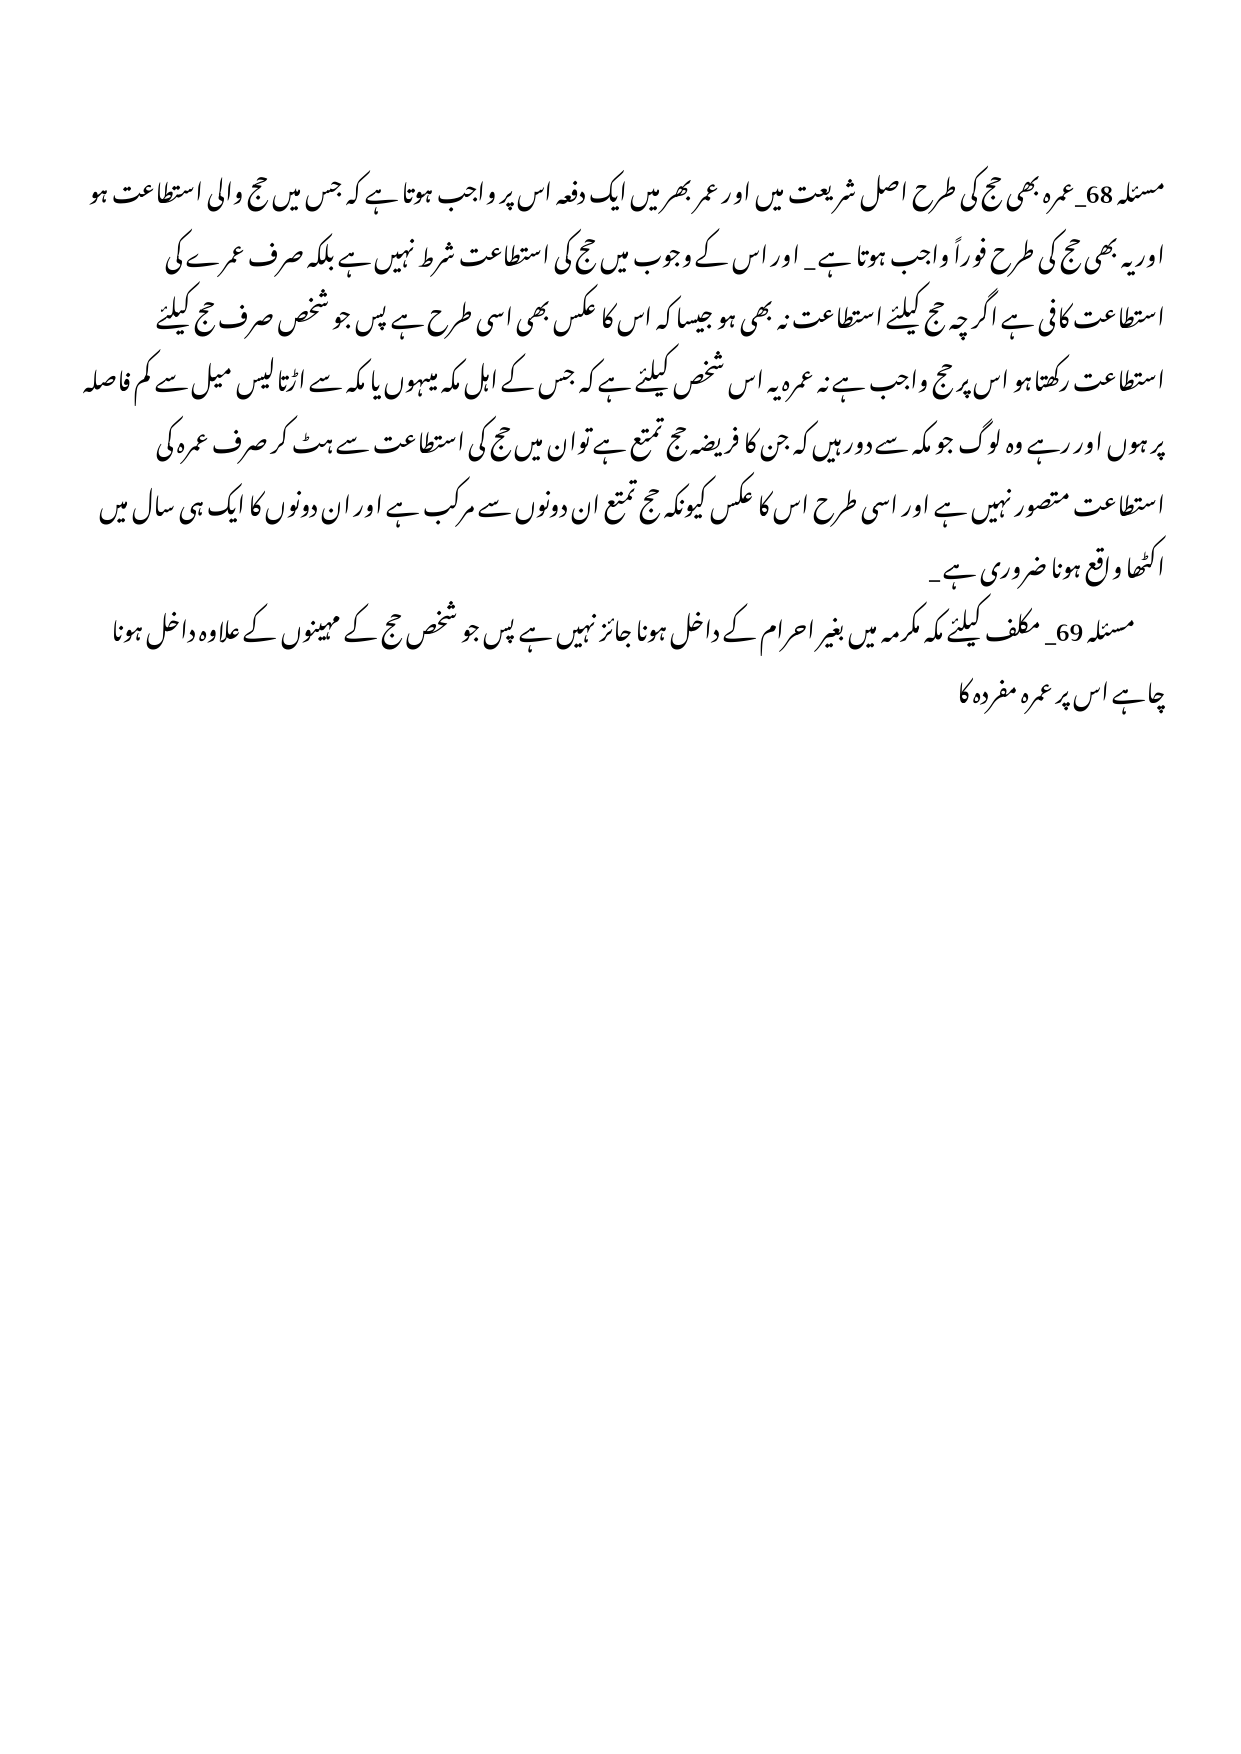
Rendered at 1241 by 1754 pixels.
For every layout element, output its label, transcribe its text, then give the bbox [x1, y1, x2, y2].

text مسئلہ 69_ مكلف كيلئے مكہ مكرمہ ميں بغير احرام كے داخل ہونا جائز نہيں ہے پس جو شخص حج كے مہينوں كے علاوہ داخل ہونا چاہے اس پر عمرہ مفردہ كا [75, 594, 1165, 719]
text مسئلہ 68_عمرہ بھى حج كى طرح اصل شريعت ميں اور عمر بھر ميں ايك دفعہ اس پر واجب ہوتا ہے كہ جس ميں حج والى استطاعت ہو اور يہ بھى حج كى طرح فوراً واجب ہوتا ہے _ اور اس كے وجوب ميں حج كى استطاعت شرط نہيں ہے بلكہ صرف عمرے كى استطاعت كافى ہے اگر چہ حج كيلئے استطاعت نہ بھى ہو جيسا كہ اس كا عكس بھى اسى طرح ہے پس جو شخص صرف حج كيلئے استطاعت ركھتاہو اس پر حج واجب ہے نہ عمرہ يہ اس شخص كيلئے ہے كہ جس كے اہل مكہ ميںہوں يا مكہ سے اڑتاليس ميل سے كم فاصلہ پر ہوں اور رہے وہ لوگ جو مكہ سے دور ہيں كہ جن كا فريضہ حج تمتع ہے توان ميں حج كى استطاعت سے ہٹ كر صرف عمرہ كى استطاعت متصور نہيں ہے اور اسى طرح اس كا عكس كيونكہ حج تمتع ان دونوں سے مركب ہے اور ان دونوں كا ايك ہى سال ميں اكٹھا واقع ہونا ضرورى ہے _ [75, 94, 1165, 594]
